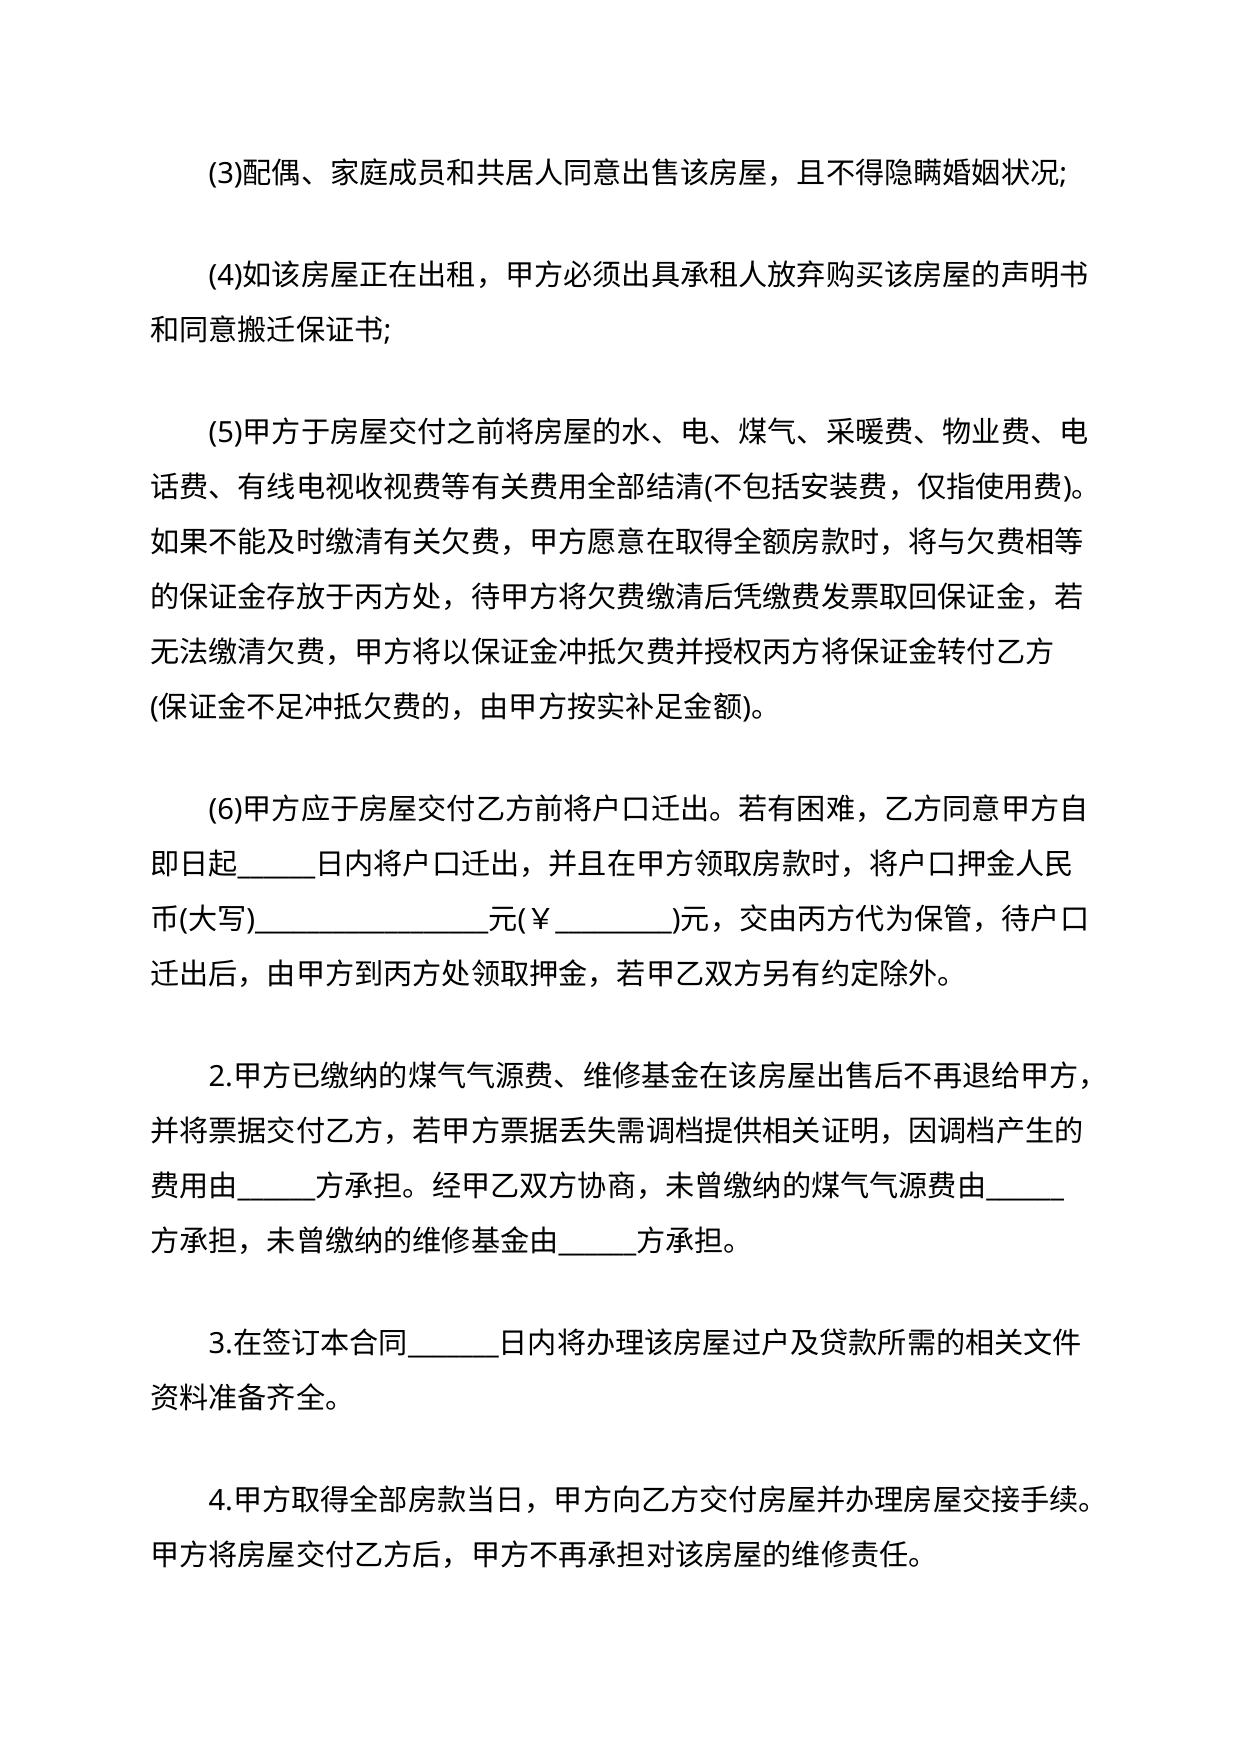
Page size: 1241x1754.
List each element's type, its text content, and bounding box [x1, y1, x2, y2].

text (6)甲方应于房屋交付乙方前将户口迁出。若有困难，乙方同意甲方自即日起______日内将户口迁出，并且在甲方领取房款时，将户口押金人民币(大写)__________________元(￥_________)元，交由丙方代为保管，待户口迁出后，由甲方到丙方处领取押金，若甲乙双方另有约定除外。 [150, 786, 1090, 993]
text (3)配偶、家庭成员和共居人同意出售该房屋，且不得隐瞒婚姻状况; [150, 150, 1090, 192]
text 4.甲方取得全部房款当日，甲方向乙方交付房屋并办理房屋交接手续。甲方将房屋交付乙方后，甲方不再承担对该房屋的维修责任。 [150, 1476, 1090, 1573]
text 2.甲方已缴纳的煤气气源费、维修基金在该房屋出售后不再退给甲方，并将票据交付乙方，若甲方票据丢失需调档提供相关证明，因调档产生的费用由______方承担。经甲乙双方协商，未曾缴纳的煤气气源费由______方承担，未曾缴纳的维修基金由______方承担。 [150, 1052, 1090, 1260]
text 3.在签订本合同_______日内将办理该房屋过户及贷款所需的相关文件资料准备齐全。 [150, 1319, 1090, 1417]
text (5)甲方于房屋交付之前将房屋的水、电、煤气、采暖费、物业费、电话费、有线电视收视费等有关费用全部结清(不包括安装费，仅指使用费)。如果不能及时缴清有关欠费，甲方愿意在取得全额房款时，将与欠费相等的保证金存放于丙方处，待甲方将欠费缴清后凭缴费发票取回保证金，若无法缴清欠费，甲方将以保证金冲抵欠费并授权丙方将保证金转付乙方(保证金不足冲抵欠费的，由甲方按实补足金额)。 [150, 409, 1090, 726]
text (4)如该房屋正在出租，甲方必须出具承租人放弃购买该房屋的声明书和同意搬迁保证书; [150, 252, 1090, 349]
